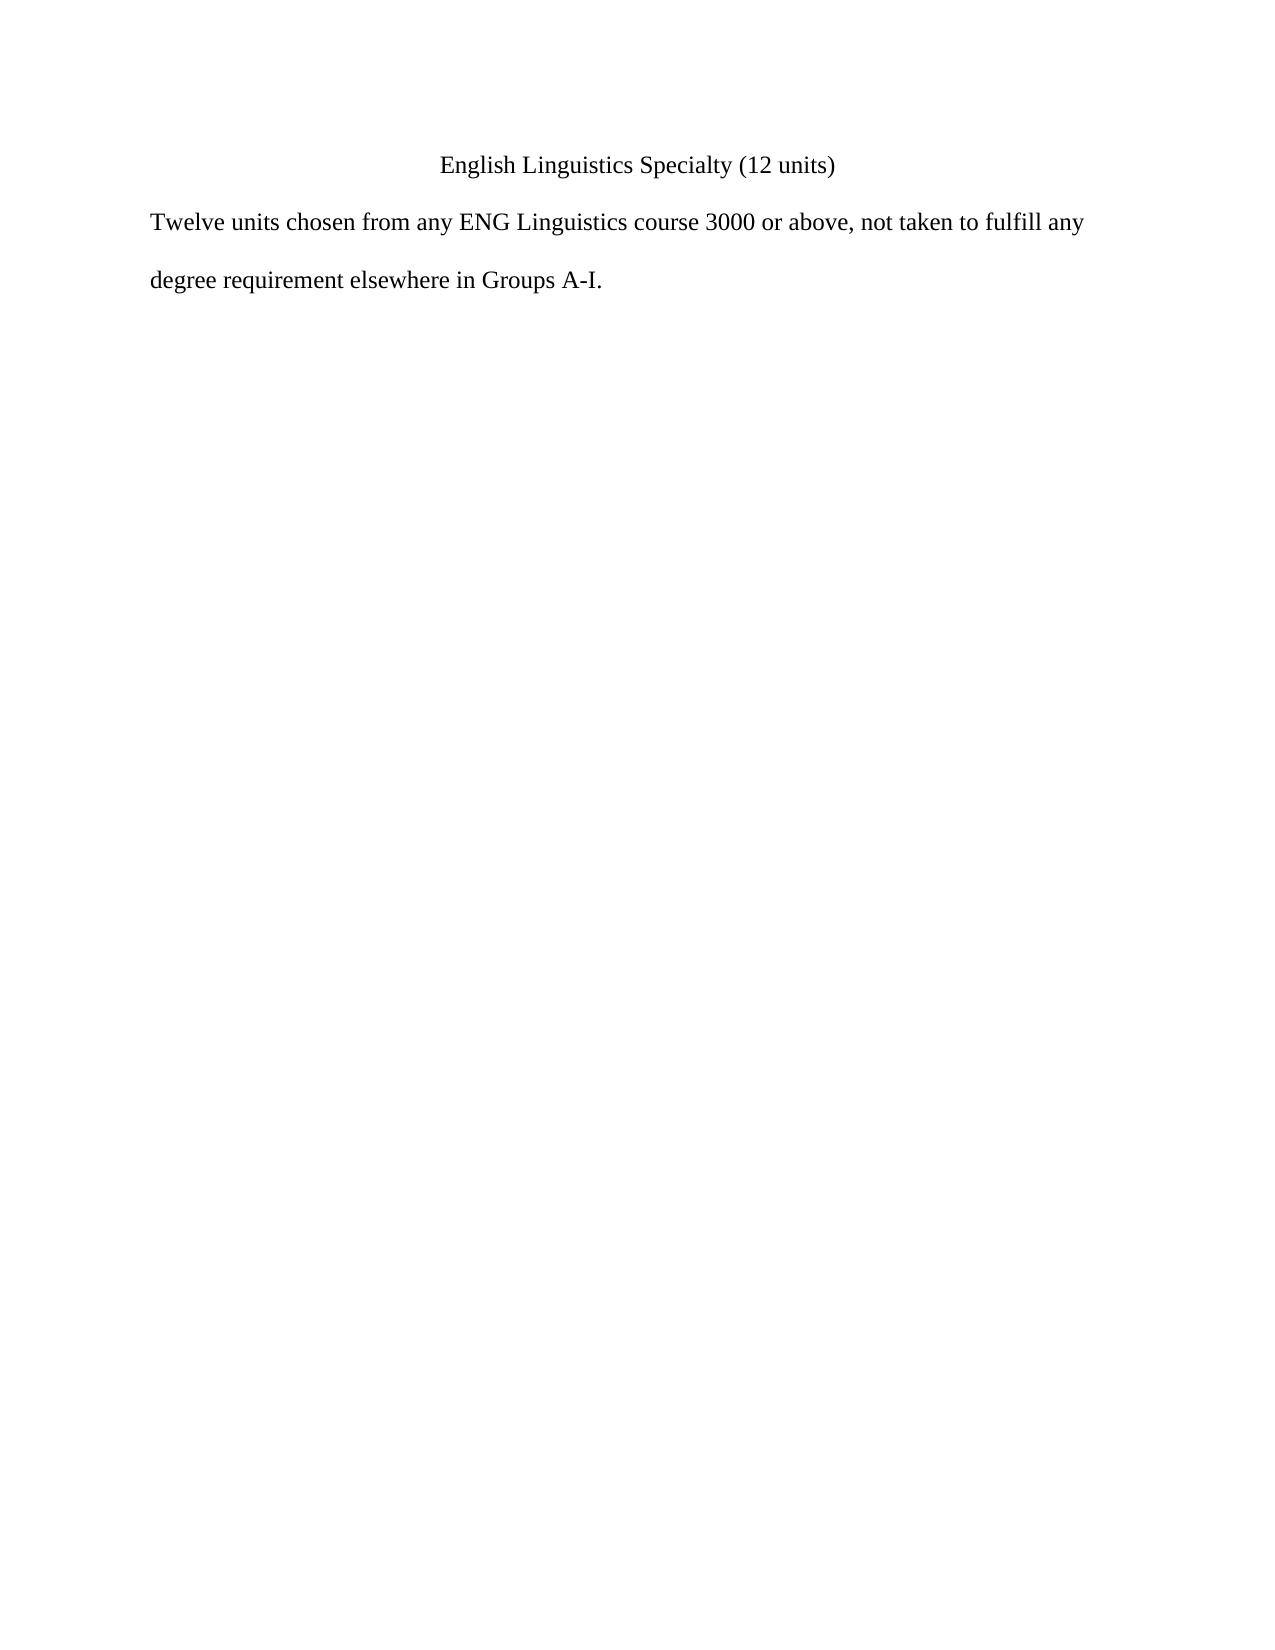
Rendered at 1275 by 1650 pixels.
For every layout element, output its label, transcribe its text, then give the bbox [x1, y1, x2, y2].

text English Linguistics Specialty (12 units) [150, 150, 1125, 179]
text Twelve units chosen from any ENG Linguistics course 3000 or above, not taken to fulfill any degree requirement elsewhere in Groups A-I. [150, 207, 1125, 294]
